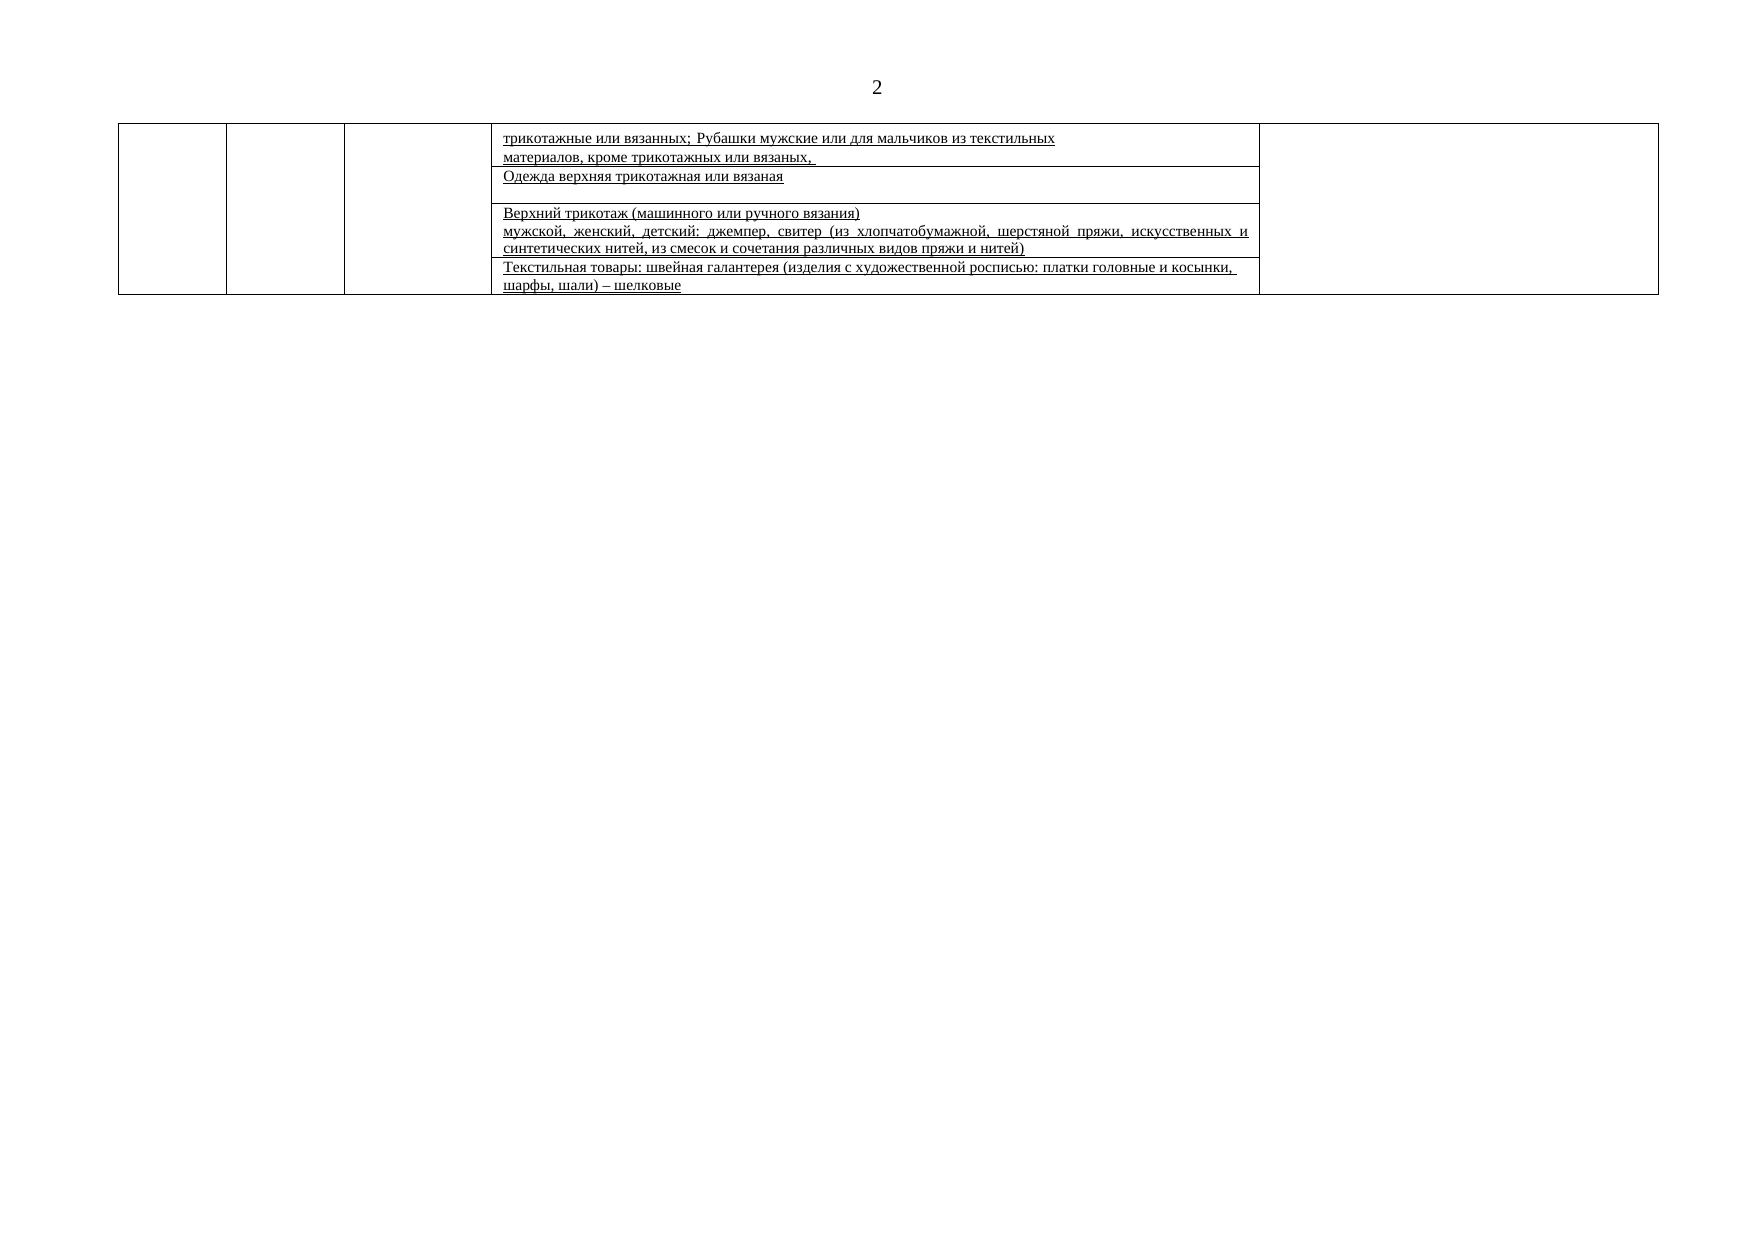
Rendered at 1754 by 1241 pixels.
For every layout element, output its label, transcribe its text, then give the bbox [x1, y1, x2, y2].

table_cell Одежда верхняя трикотажная или вязаная [492, 167, 1259, 202]
table_cell Текстильная товары: швейная галантерея (изделия с художественной росписью: платки головные и косынки, шарфы, шали) – шелковые [492, 258, 1259, 294]
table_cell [492, 124, 1259, 166]
